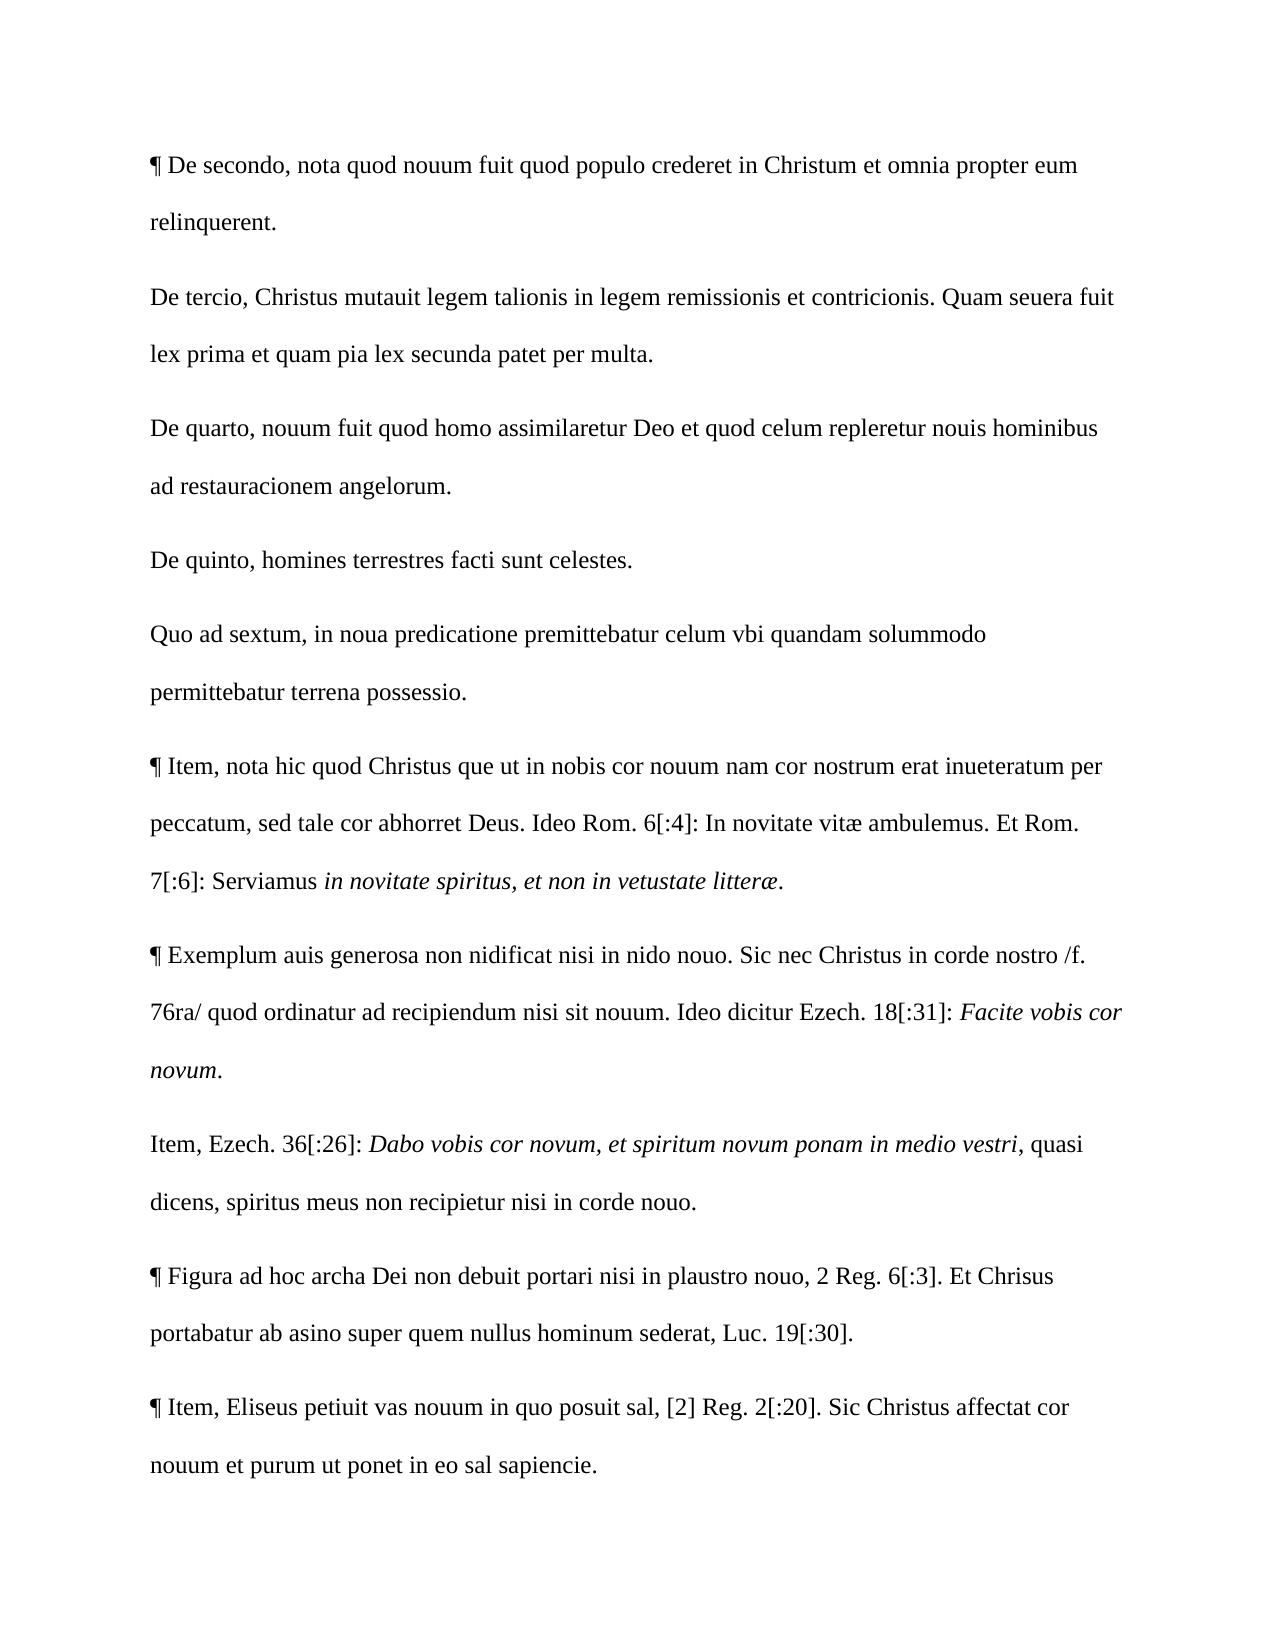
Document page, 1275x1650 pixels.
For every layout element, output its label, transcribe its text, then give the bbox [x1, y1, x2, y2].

text ¶ Figura ad hoc archa Dei non debuit portari nisi in plaustro nouo, 2 Reg. 6[:3]. Et Chrisus portabatur ab asino super quem nullus hominum sederat, Luc. 19[:30]. [150, 1261, 1125, 1347]
text Item, Ezech. 36[:26]: Dabo vobis cor novum, et spiritum novum ponam in medio vestri, quasi dicens, spiritus meus non recipietur nisi in corde nouo. [150, 1129, 1125, 1215]
text ¶ Item, Eliseus petiuit vas nouum in quo posuit sal, [2] Reg. 2[:20]. Sic Christus affectat cor nouum et purum ut ponet in eo sal sapiencie. [150, 1392, 1125, 1479]
text ¶ De secondo, nota quod nouum fuit quod populo crederet in Christum et omnia propter eum relinquerent. [150, 150, 1125, 236]
text Quo ad sextum, in noua predicatione premittebatur celum vbi quandam solummodo permittebatur terrena possessio. [150, 619, 1125, 705]
text De quinto, homines terrestres facti sunt celestes. [150, 545, 1125, 574]
text De tercio, Christus mutauit legem talionis in legem remissionis et contricionis. Quam seuera fuit lex prima et quam pia lex secunda patet per multa. [150, 282, 1125, 368]
text ¶ Exemplum auis generosa non nidificat nisi in nido nouo. Sic nec Christus in corde nostro /f. 76ra/ quod ordinatur ad recipiendum nisi sit nouum. Ideo dicitur Ezech. 18[:31]: Facite vobis cor novum. [150, 940, 1125, 1084]
text De quarto, nouum fuit quod homo assimilaretur Deo et quod celum repleretur nouis hominibus ad restauracionem angelorum. [150, 413, 1125, 499]
text ¶ Item, nota hic quod Christus que ut in nobis cor nouum nam cor nostrum erat inueteratum per peccatum, sed tale cor abhorret Deus. Ideo Rom. 6[:4]: In novitate vitæ ambulemus. Et Rom. 7[:6]: Serviamus in novitate spiritus, et non in vetustate litteræ. [150, 751, 1125, 894]
